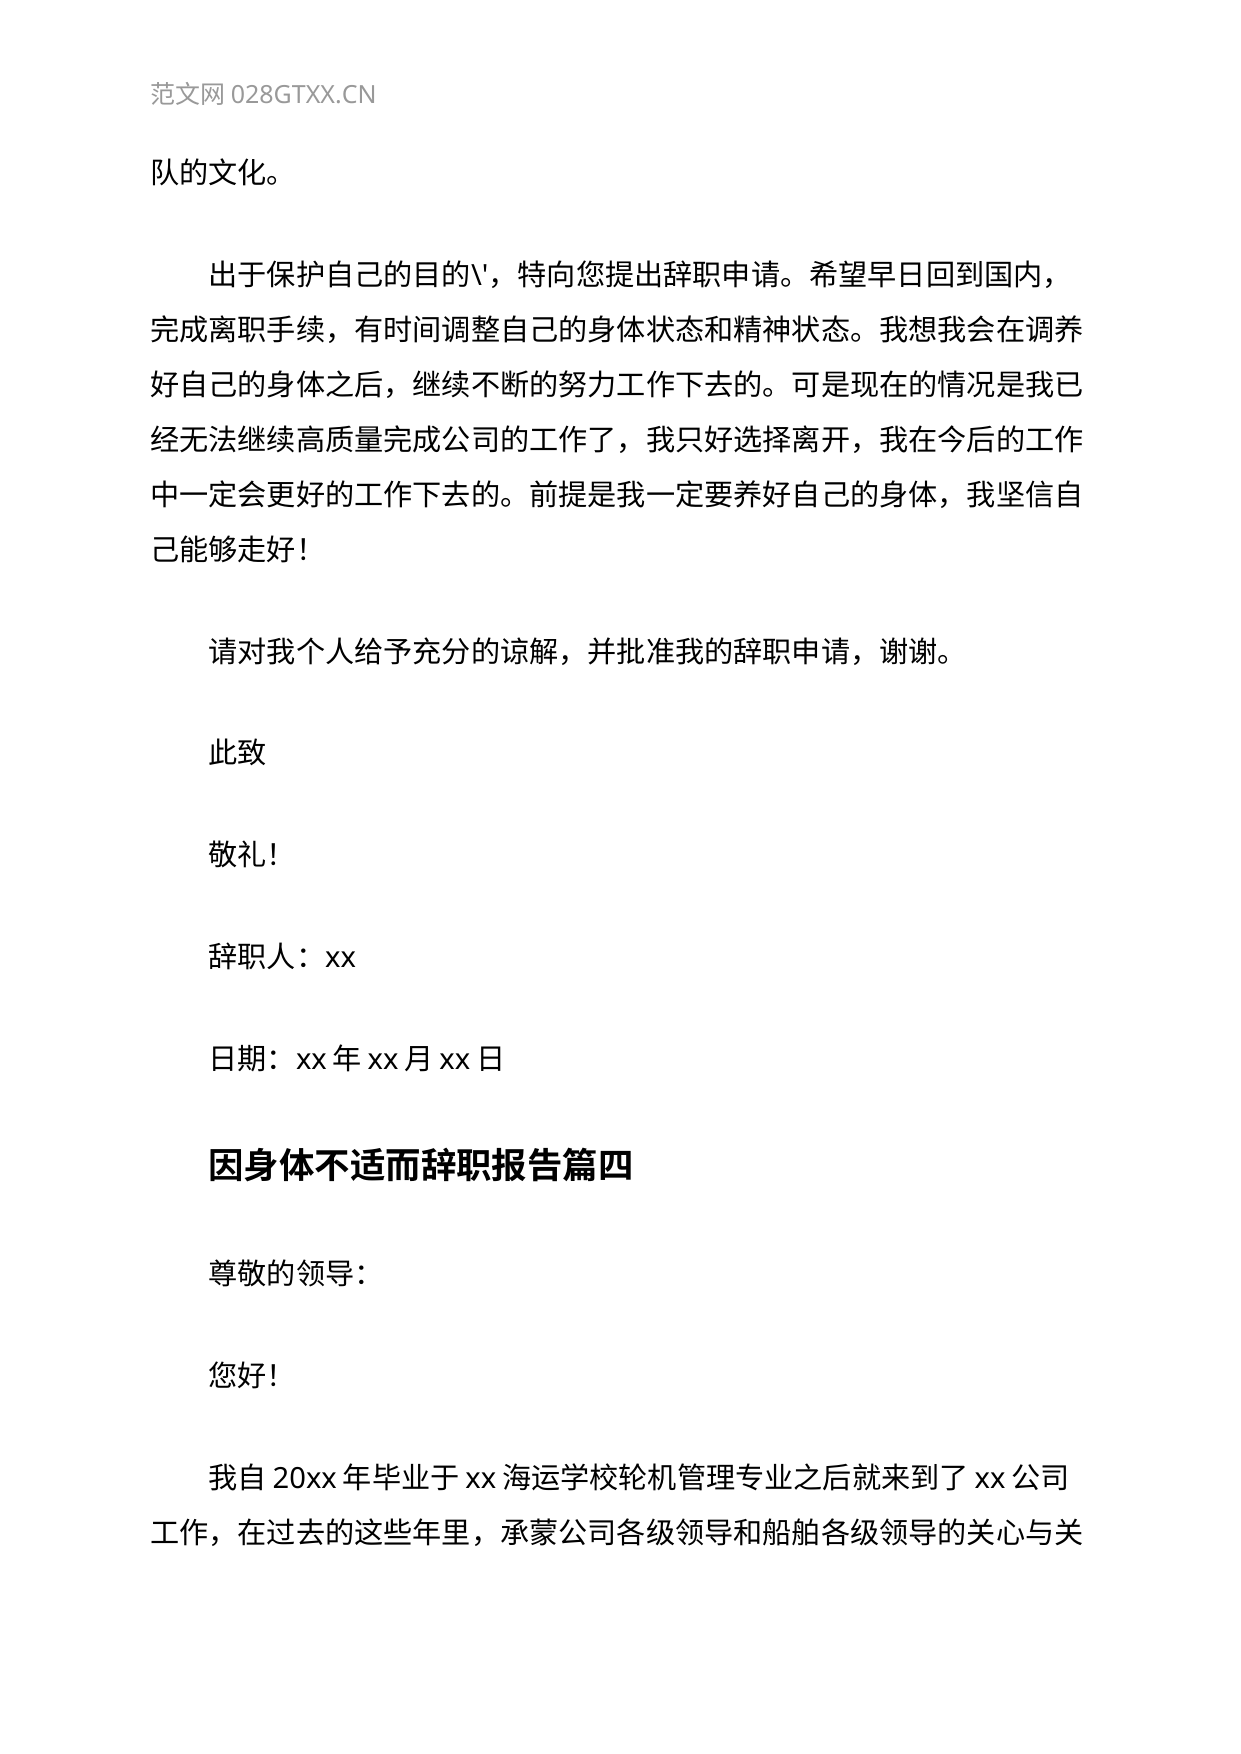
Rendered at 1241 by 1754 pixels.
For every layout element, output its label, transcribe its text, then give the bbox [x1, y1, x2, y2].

text 此致 [150, 730, 1090, 772]
text 请对我个人给予充分的谅解，并批准我的辞职申请，谢谢。 [150, 628, 1090, 670]
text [150, 150, 1090, 192]
text 敬礼！ [150, 832, 1090, 874]
text 因身体不适而辞职报告篇四 [150, 1137, 1090, 1189]
text 日期：xx年xx月xx日 [150, 1035, 1090, 1078]
text 您好！ [150, 1353, 1090, 1395]
text 辞职人：xx [150, 933, 1090, 976]
text 尊敬的领导： [150, 1251, 1090, 1293]
text 出于保护自己的目的\'，特向您提出辞职申请。希望早日回到国内，完成离职手续，有时间调整自己的身体状态和精神状态。我想我会在调养好自己的身体之后，继续不断的努力工作下去的。可是现在的情况是我已经无法继续高质量完成公司的工作了，我只好选择离开，我在今后的工作中一定会更好的工作下去的。前提是我一定要养好自己的身体，我坚信自己能够走好！ [150, 252, 1090, 569]
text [150, 1454, 1090, 1552]
